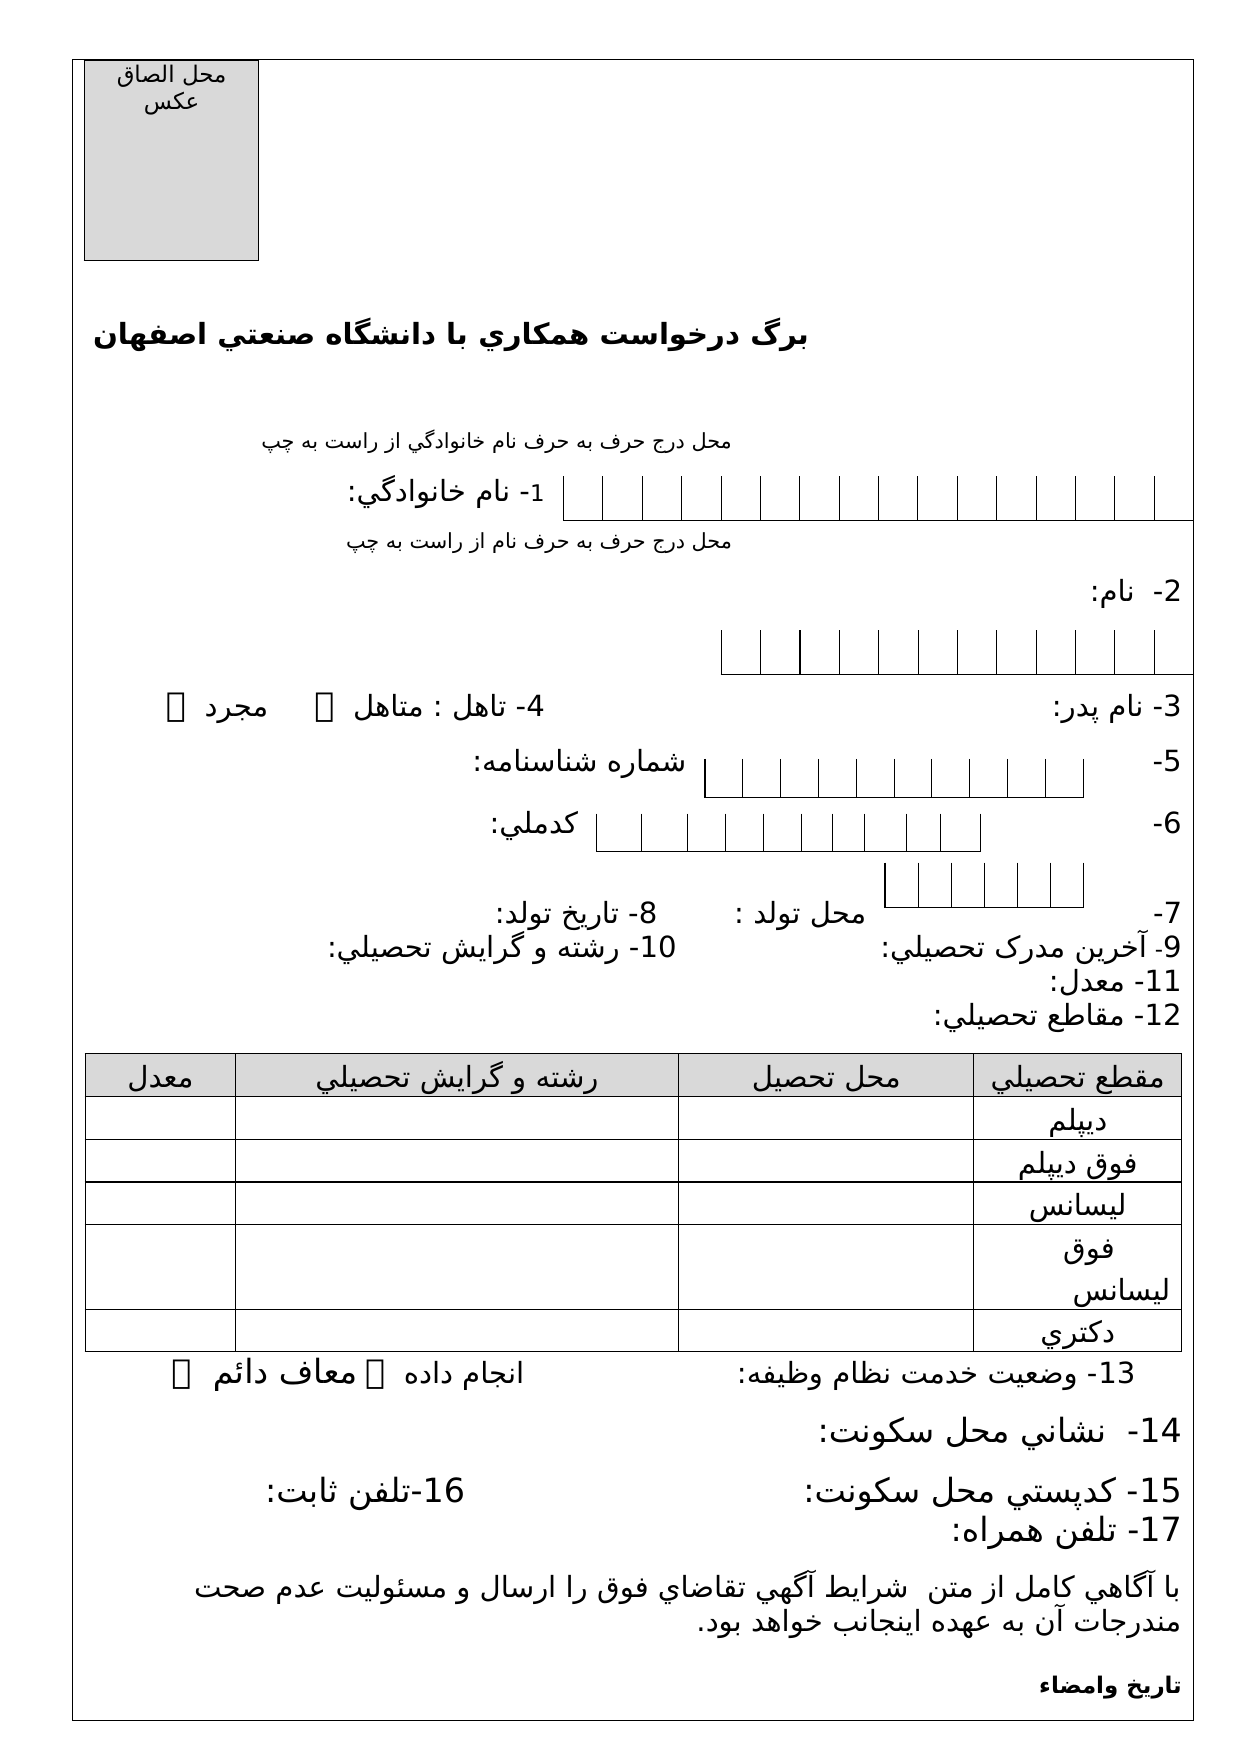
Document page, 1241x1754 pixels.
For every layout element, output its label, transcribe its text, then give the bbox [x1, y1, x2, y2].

table_header برگ درخواست همکاري با دانشگاه صنعتي اصفهان محل درج حرف به حرف نام خانوادگي از راست به چپ 1- نام خانوادگي: محل درج حرف به حرف نام از راست به چپ 2- نام: 3- نام پدر: 4- تاهل : متاهل مجرد 5- شماره شناسنامه: 6- كدملي: 7- محل تولد : 8- تاريخ تولد: 9- آخرين مدرک تحصيلي: 10- رشته و گرايش تحصيلي: 11- معدل: 12- مقاطع تحصيلي: 13- وضعيت خدمت نظام وظيفه: انجام داده معاف دائم 14- نشاني محل سکونت: 15- کدپستي محل سکونت: 16-تلفن ثابت: 17- تلفن همراه: با آگاهي کامل از متن شرايط آگهي تقاضاي فوق را ارسال و مسئوليت عدم صحت مندرجات آن به عهده اينجانب خواهد بود. تاريخ وامضاء [73, 60, 1193, 1719]
